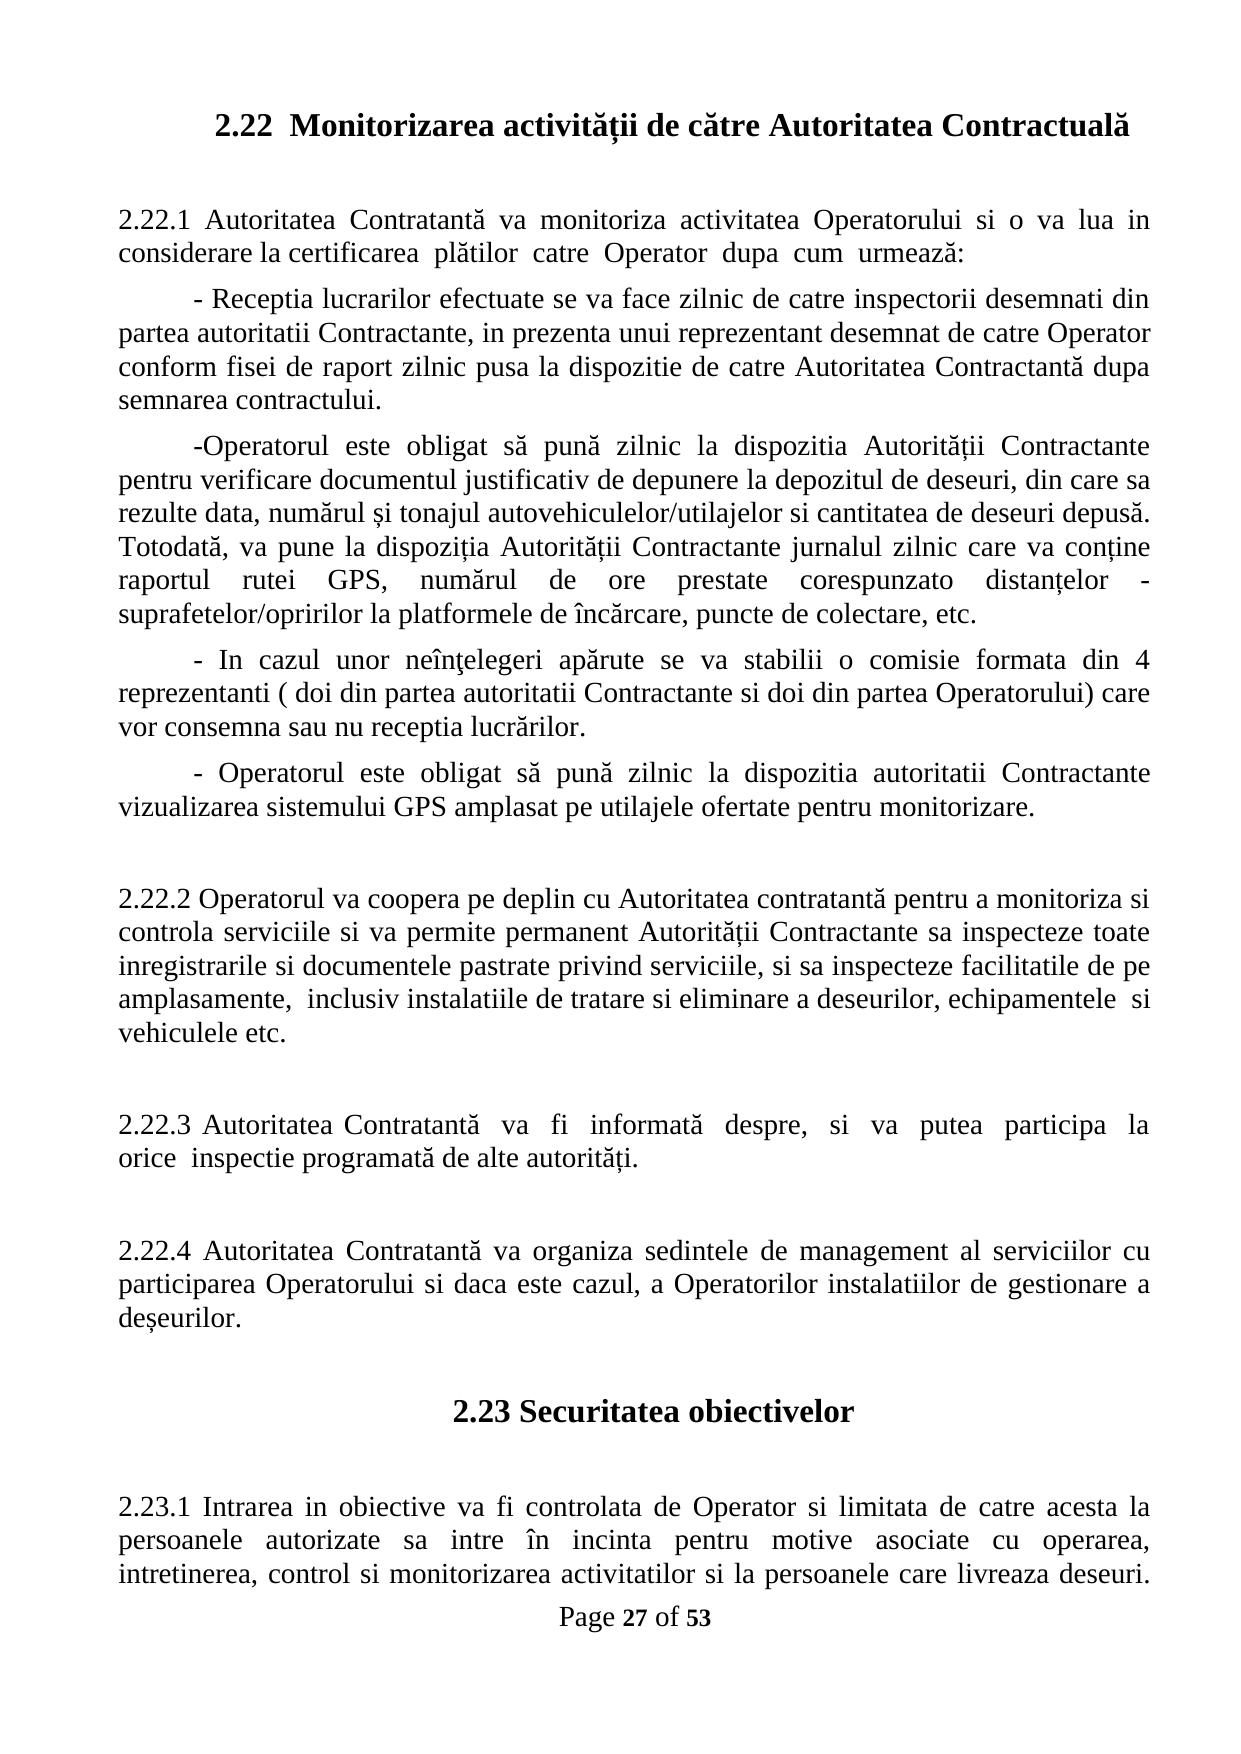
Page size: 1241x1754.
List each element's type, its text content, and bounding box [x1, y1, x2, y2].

text -Operatorul este obligat să pună zilnic la dispozitia Autorității Contractante pentru verificare documentul justificativ de depunere la depozitul de deseuri, din care sa rezulte data, numărul și tonajul autovehiculelor/utilajelor si cantitatea de deseuri depusă. Totodată, va pune la dispoziția Autorității Contractante jurnalul zilnic care va conține raportul rutei GPS, numărul de ore prestate corespunzato distanțelor - suprafetelor/opririlor la platformele de încărcare, puncte de colectare, etc. [118, 428, 1152, 629]
text - Operatorul este obligat să pună zilnic la dispozitia autoritatii Contractante vizualizarea sistemului GPS amplasat pe utilajele ofertate pentru monitorizare. [118, 755, 1152, 822]
text 2.22.1 Autoritatea Contratantă va monitoriza activitatea Operatorului si o va lua in considerare la certificarea plătilor catre Operator dupa cum urmează: [118, 202, 1152, 269]
text - Receptia lucrarilor efectuate se va face zilnic de catre inspectorii desemnati din partea autoritatii Contractante, in prezenta unui reprezentant desemnat de catre Operator conform fisei de raport zilnic pusa la dispozitie de catre Autoritatea Contractantă dupa semnarea contractului. [118, 282, 1152, 416]
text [118, 1489, 1152, 1589]
text 2.22.4 Autoritatea Contratantă va organiza sedintele de management al serviciilor cu participarea Operatorului si daca este cazul, a Operatorilor instalatiilor de gestionare a deșeurilor. [118, 1233, 1152, 1333]
text 2.23 Securitatea obiectivelor [156, 1392, 1152, 1430]
text 2.22 Monitorizarea activității de către Autoritatea Contractuală [193, 105, 1152, 143]
text 2.22.3 Autoritatea Contratantă va fi informată despre, si va putea participa la orice inspectie programată de alte autorități. [118, 1107, 1152, 1174]
text - In cazul unor neînţelegeri apărute se va stabilii o comisie formata din 4 reprezentanti ( doi din partea autoritatii Contractante si doi din partea Operatorului) care vor consemna sau nu receptia lucrărilor. [118, 642, 1152, 743]
text 2.22.2 Operatorul va coopera pe deplin cu Autoritatea contratantă pentru a monitoriza si controla serviciile si va permite permanent Autorității Contractante sa inspecteze toate inregistrarile si documentele pastrate privind serviciile, si sa inspecteze facilitatile de pe amplasamente, inclusiv instalatiile de tratare si eliminare a deseurilor, echipamentele si vehiculele etc. [118, 881, 1152, 1048]
